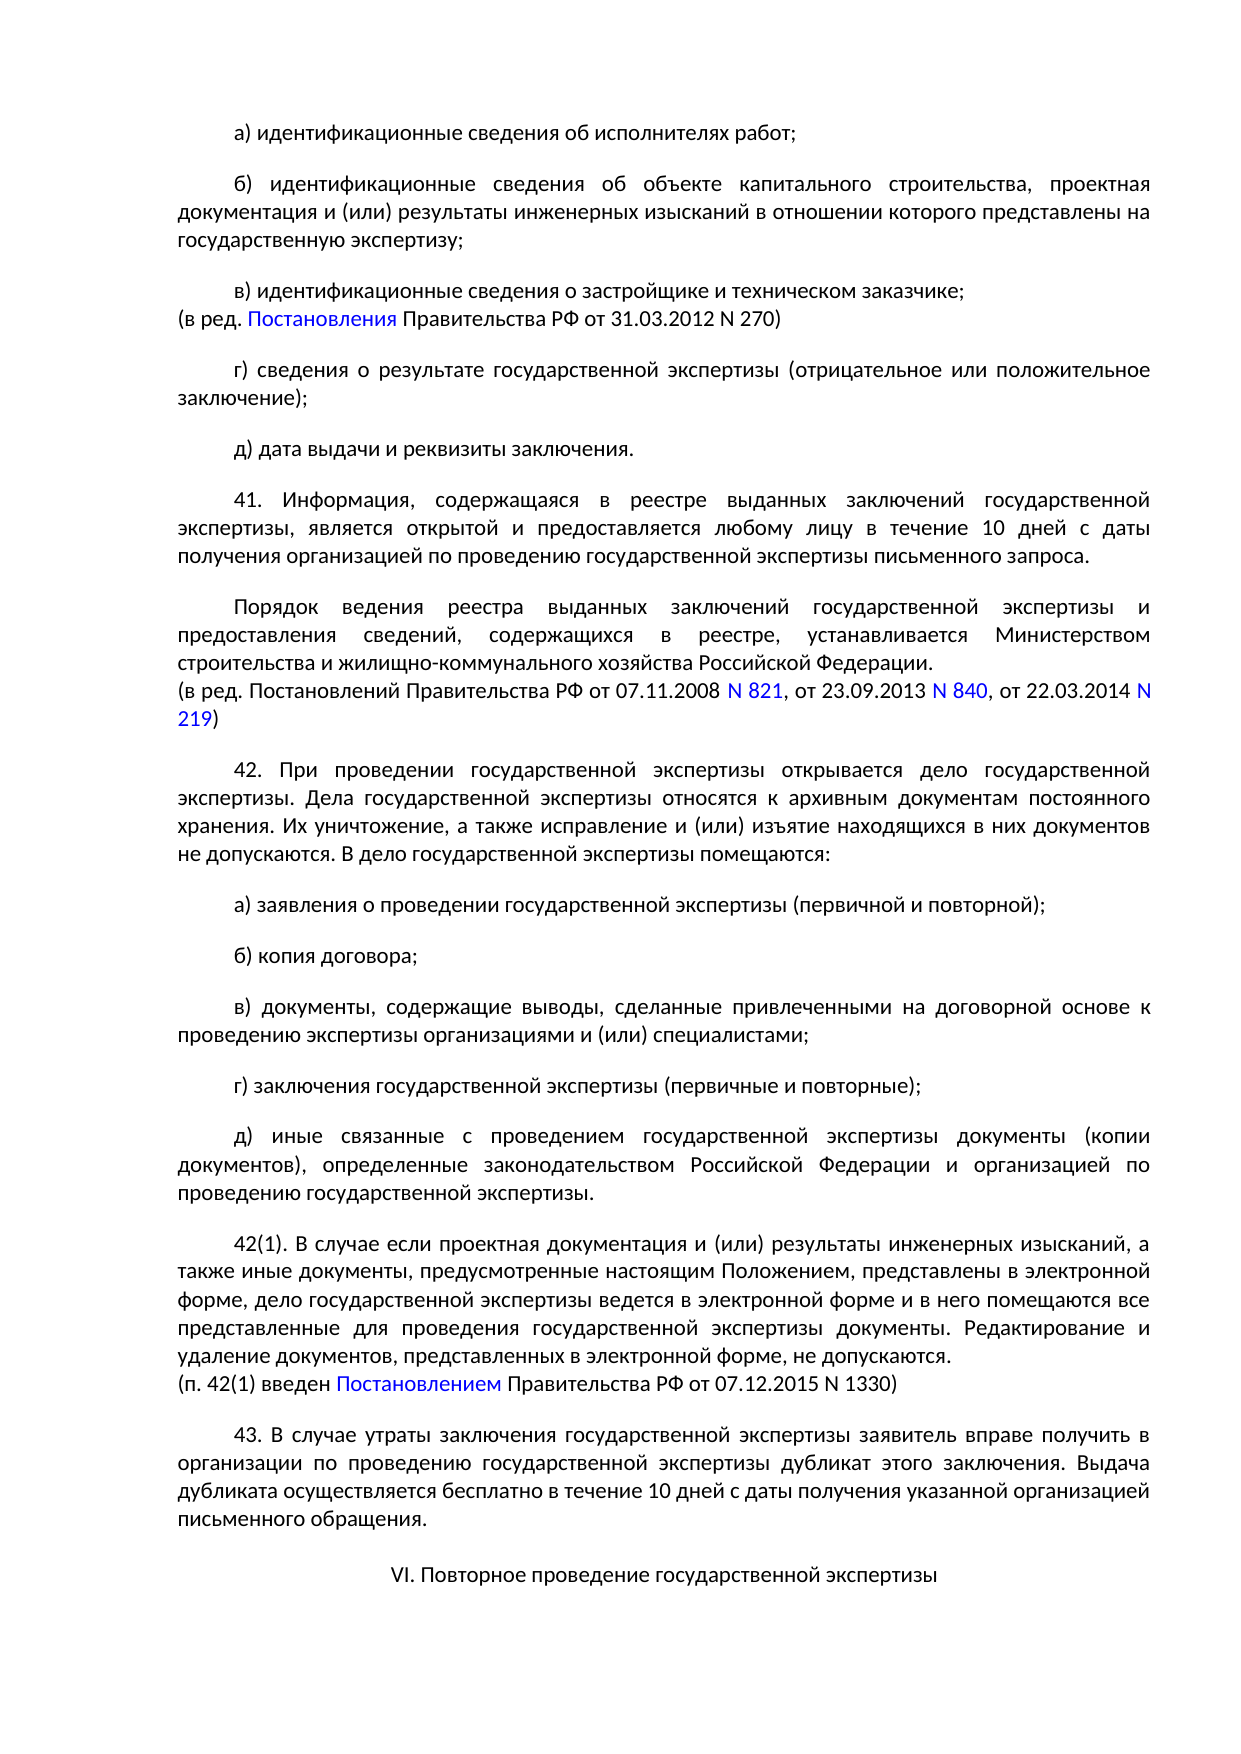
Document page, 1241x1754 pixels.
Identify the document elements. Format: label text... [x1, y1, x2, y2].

text д) иные связанные с проведением государственной экспертизы документы (копии документов), определенные законодательством Российской Федерации и организацией по проведению государственной экспертизы. [177, 1122, 1152, 1206]
text а) идентификационные сведения об исполнителях работ; [177, 118, 1152, 146]
text (в ред. Постановления Правительства РФ от 31.03.2012 N 270) [177, 304, 1152, 332]
text 42(1). В случае если проектная документация и (или) результаты инженерных изысканий, а также иные документы, предусмотренные настоящим Положением, представлены в электронной форме, дело государственной экспертизы ведется в электронной форме и в него помещаются все представленные для проведения государственной экспертизы документы. Редактирование и удаление документов, представленных в электронной форме, не допускаются. [177, 1229, 1152, 1369]
text 43. В случае утраты заключения государственной экспертизы заявитель вправе получить в организации по проведению государственной экспертизы дубликат этого заключения. Выдача дубликата осуществляется бесплатно в течение 10 дней с даты получения указанной организацией письменного обращения. [177, 1420, 1152, 1532]
text б) идентификационные сведения об объекте капитального строительства, проектная документация и (или) результаты инженерных изысканий в отношении которого представлены на государственную экспертизу; [177, 169, 1152, 253]
text 42. При проведении государственной экспертизы открывается дело государственной экспертизы. Дела государственной экспертизы относятся к архивным документам постоянного хранения. Их уничтожение, а также исправление и (или) изъятие находящихся в них документов не допускаются. В дело государственной экспертизы помещаются: [177, 755, 1152, 867]
text (п. 42(1) введен Постановлением Правительства РФ от 07.12.2015 N 1330) [177, 1369, 1152, 1397]
text VI. Повторное проведение государственной экспертизы [177, 1560, 1152, 1588]
text в) идентификационные сведения о застройщике и техническом заказчике; [177, 276, 1152, 304]
text 41. Информация, содержащаяся в реестре выданных заключений государственной экспертизы, является открытой и предоставляется любому лицу в течение 10 дней с даты получения организацией по проведению государственной экспертизы письменного запроса. [177, 485, 1152, 569]
text в) документы, содержащие выводы, сделанные привлеченными на договорной основе к проведению экспертизы организациями и (или) специалистами; [177, 992, 1152, 1048]
text а) заявления о проведении государственной экспертизы (первичной и повторной); [177, 890, 1152, 918]
text г) сведения о результате государственной экспертизы (отрицательное или положительное заключение); [177, 355, 1152, 411]
text б) копия договора; [177, 941, 1152, 969]
text г) заключения государственной экспертизы (первичные и повторные); [177, 1071, 1152, 1099]
text Порядок ведения реестра выданных заключений государственной экспертизы и предоставления сведений, содержащихся в реестре, устанавливается Министерством строительства и жилищно-коммунального хозяйства Российской Федерации. [177, 592, 1152, 676]
text (в ред. Постановлений Правительства РФ от 07.11.2008 N 821, от 23.09.2013 N 840, от 22.03.2014 N 219) [177, 676, 1152, 732]
text д) дата выдачи и реквизиты заключения. [177, 434, 1152, 462]
